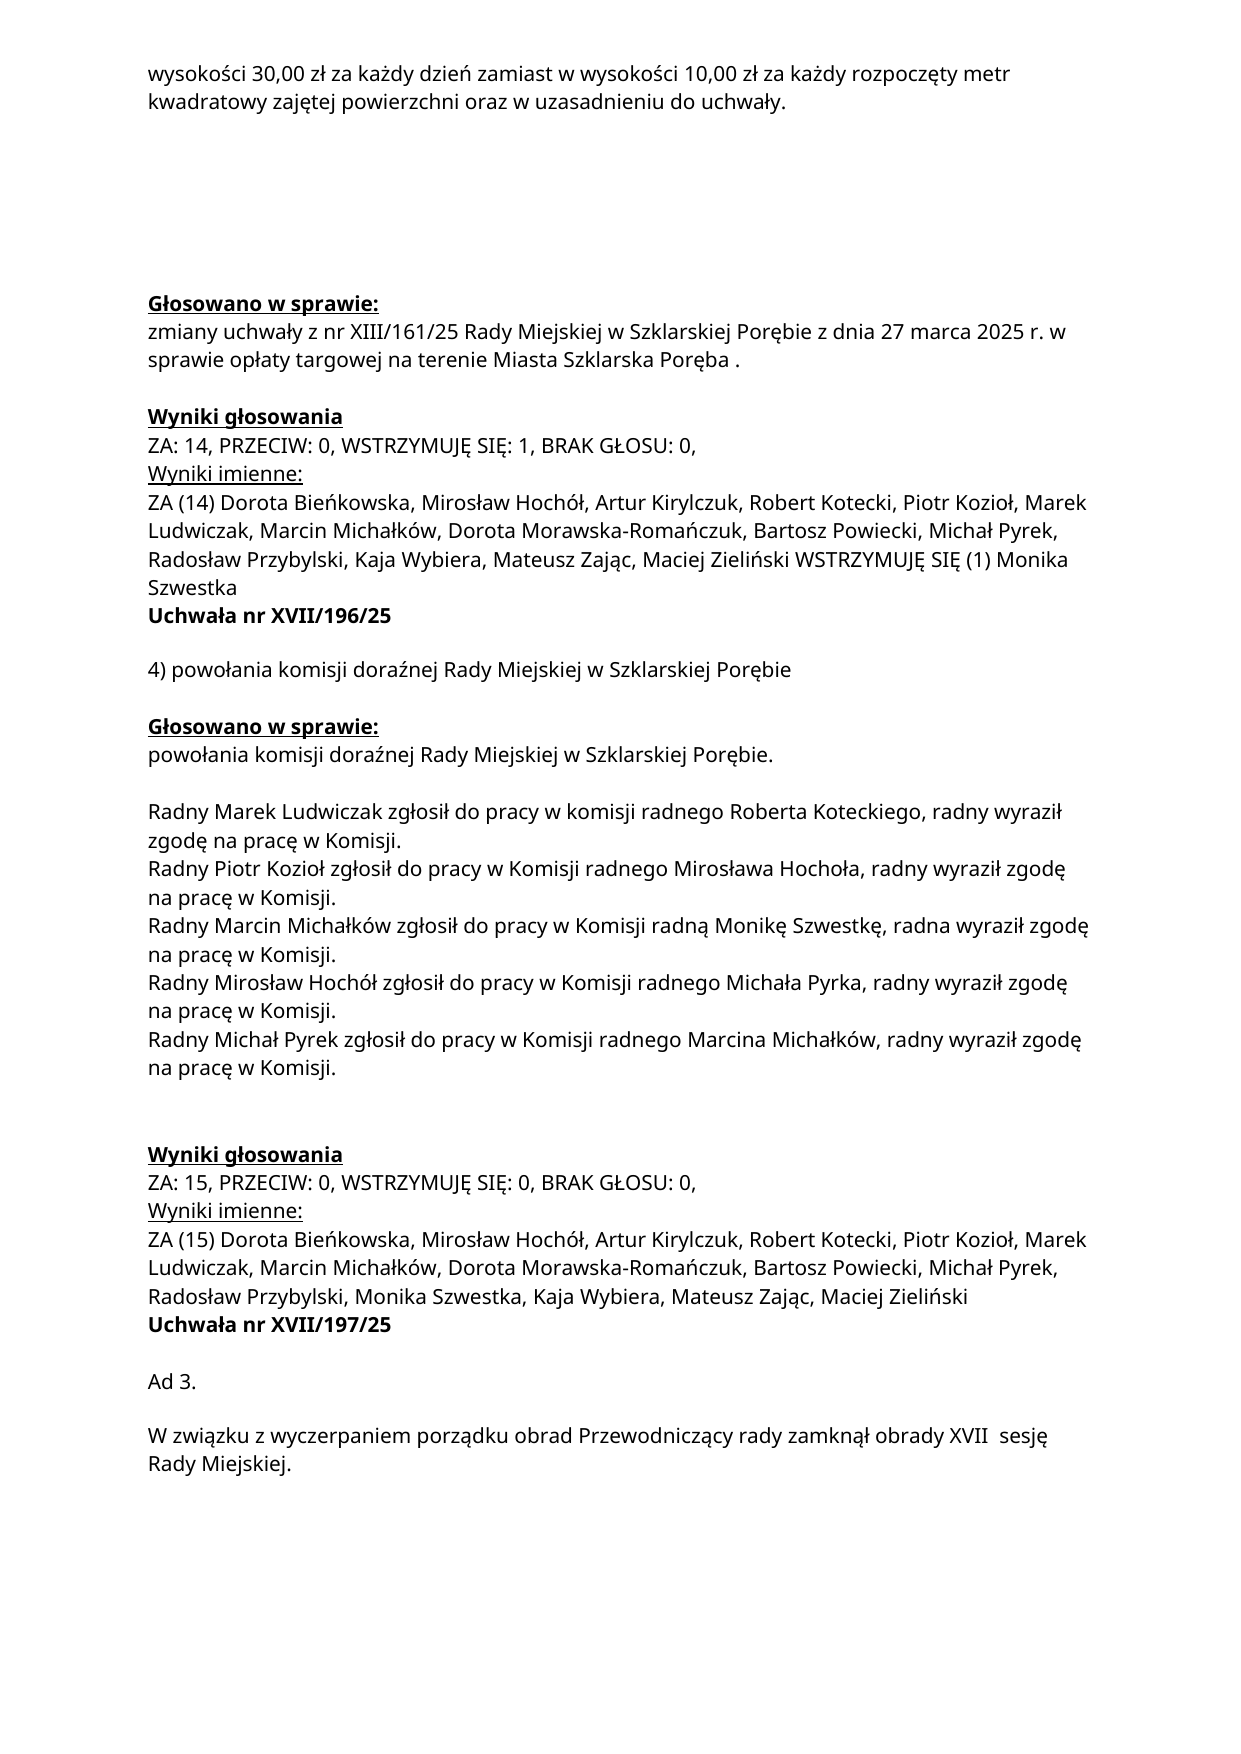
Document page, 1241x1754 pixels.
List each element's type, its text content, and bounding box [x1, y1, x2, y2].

text Wyniki głosowania ZA: 15, PRZECIW: 0, WSTRZYMUJĘ SIĘ: 0, BRAK GŁOSU: 0, Wyniki imienne: ZA (15) Dorota Bieńkowska, Mirosław Hochół, Artur Kirylczuk, Robert Kotecki, Piotr Kozioł, Marek Ludwiczak, Marcin Michałków, Dorota Morawska-Romańczuk, Bartosz Powiecki, Michał Pyrek, Radosław Przybylski, Monika Szwestka, Kaja Wybiera, Mateusz Zając, Maciej Zieliński Uchwała nr XVII/197/25 Ad 3. [148, 1140, 1093, 1396]
text 4) powołania komisji doraźnej Rady Miejskiej w Szklarskiej Porębie Głosowano w sprawie: powołania komisji doraźnej Rady Miejskiej w Szklarskiej Porębie. [148, 655, 1093, 797]
text Głosowano w sprawie: zmiany uchwały z nr XIII/161/25 Rady Miejskiej w Szklarskiej Porębie z dnia 27 marca 2025 r. w sprawie opłaty targowej na terenie Miasta Szklarska Poręba . Wyniki głosowania ZA: 14, PRZECIW: 0, WSTRZYMUJĘ SIĘ: 1, BRAK GŁOSU: 0, Wyniki imienne: ZA (14) Dorota Bieńkowska, Mirosław Hochół, Artur Kirylczuk, Robert Kotecki, Piotr Kozioł, Marek Ludwiczak, Marcin Michałków, Dorota Morawska-Romańczuk, Bartosz Powiecki, Michał Pyrek, Radosław Przybylski, Kaja Wybiera, Mateusz Zając, Maciej Zieliński WSTRZYMUJĘ SIĘ (1) Monika Szwestka Uchwała nr XVII/196/25 [148, 260, 1093, 630]
text Radny Piotr Kozioł zgłosił do pracy w Komisji radnego Mirosława Hochoła, radny wyraził zgodę na pracę w Komisji. Radny Marcin Michałków zgłosił do pracy w Komisji radną Monikę Szwestkę, radna wyraził zgodę na pracę w Komisji. Radny Mirosław Hochół zgłosił do pracy w Komisji radnego Michała Pyrka, radny wyraził zgodę na pracę w Komisji. Radny Michał Pyrek zgłosił do pracy w Komisji radnego Marcina Michałków, radny wyraził zgodę na pracę w Komisji. [148, 854, 1093, 1111]
text W związku z wyczerpaniem porządku obrad Przewodniczący rady zamknął obrady XVII sesję Rady Miejskiej. [148, 1421, 1093, 1478]
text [148, 59, 1093, 116]
text Radny Marek Ludwiczak zgłosił do pracy w komisji radnego Roberta Koteckiego, radny wyraził zgodę na pracę w Komisji. [148, 797, 1093, 854]
